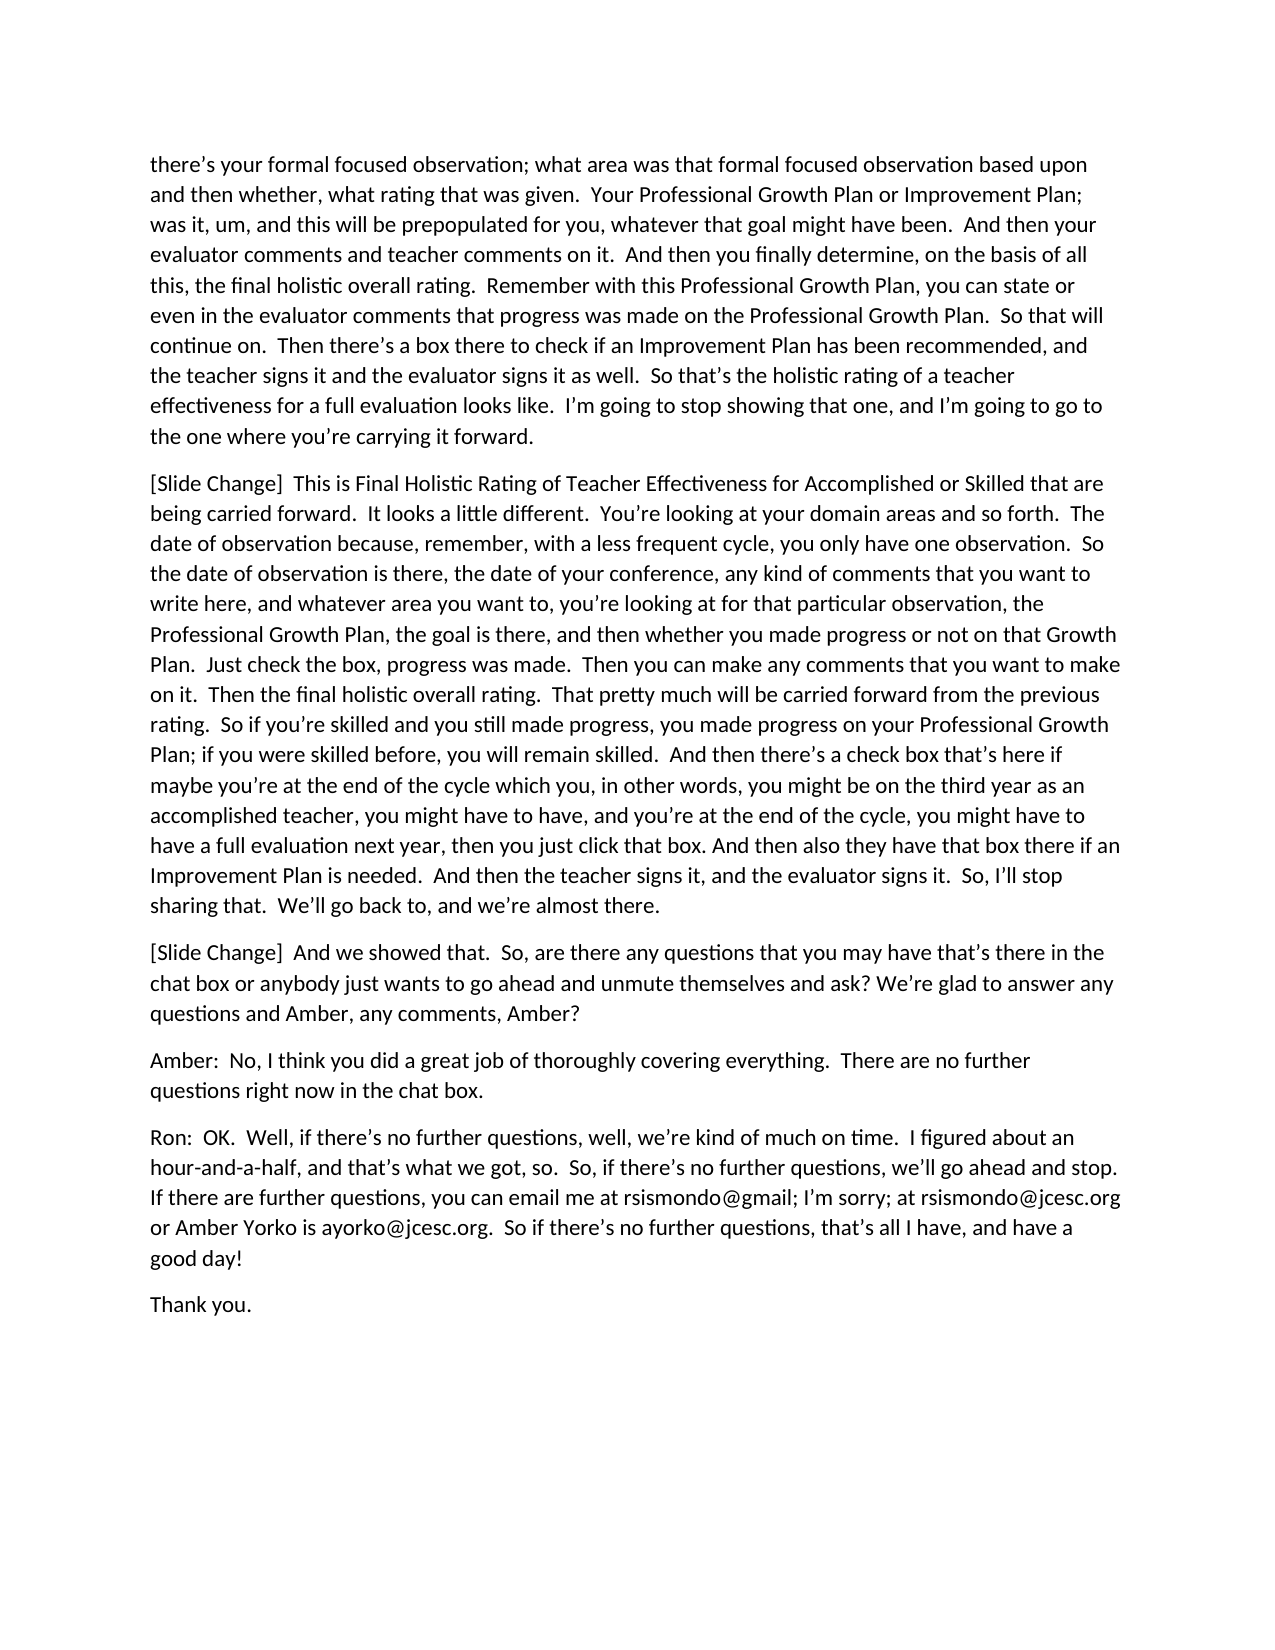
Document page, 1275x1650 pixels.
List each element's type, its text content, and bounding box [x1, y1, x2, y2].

text [Slide Change] This is Final Holistic Rating of Teacher Effectiveness for Accomplished or Skilled that are being carried forward. It looks a little different. You’re looking at your domain areas and so forth. The date of observation because, remember, with a less frequent cycle, you only have one observation. So the date of observation is there, the date of your conference, any kind of comments that you want to write here, and whatever area you want to, you’re looking at for that particular observation, the Professional Growth Plan, the goal is there, and then whether you made progress or not on that Growth Plan. Just check the box, progress was made. Then you can make any comments that you want to make on it. Then the final holistic overall rating. That pretty much will be carried forward from the previous rating. So if you’re skilled and you still made progress, you made progress on your Professional Growth Plan; if you were skilled before, you will remain skilled. And then there’s a check box that’s here if maybe you’re at the end of the cycle which you, in other words, you might be on the third year as an accomplished teacher, you might have to have, and you’re at the end of the cycle, you might have to have a full evaluation next year, then you just click that box. And then also they have that box there if an Improvement Plan is needed. And then the teacher signs it, and the evaluator signs it. So, I’ll stop sharing that. We’ll go back to, and we’re almost there. [150, 469, 1125, 920]
text Thank you. [150, 1291, 1125, 1319]
text Ron: OK. Well, if there’s no further questions, well, we’re kind of much on time. I figured about an hour-and-a-half, and that’s what we got, so. So, if there’s no further questions, we’ll go ahead and stop. If there are further questions, you can email me at rsismondo@gmail; I’m sorry; at rsismondo@jcesc.org or Amber Yorko is ayorko@jcesc.org. So if there’s no further questions, that’s all I have, and have a good day! [150, 1123, 1125, 1272]
text Amber: No, I think you did a great job of thoroughly covering everything. There are no further questions right now in the chat box. [150, 1046, 1125, 1104]
text [Slide Change] And we showed that. So, are there any questions that you may have that’s there in the chat box or anybody just wants to go ahead and unmute themselves and ask? We’re glad to answer any questions and Amber, any comments, Amber? [150, 938, 1125, 1027]
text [150, 150, 1125, 450]
